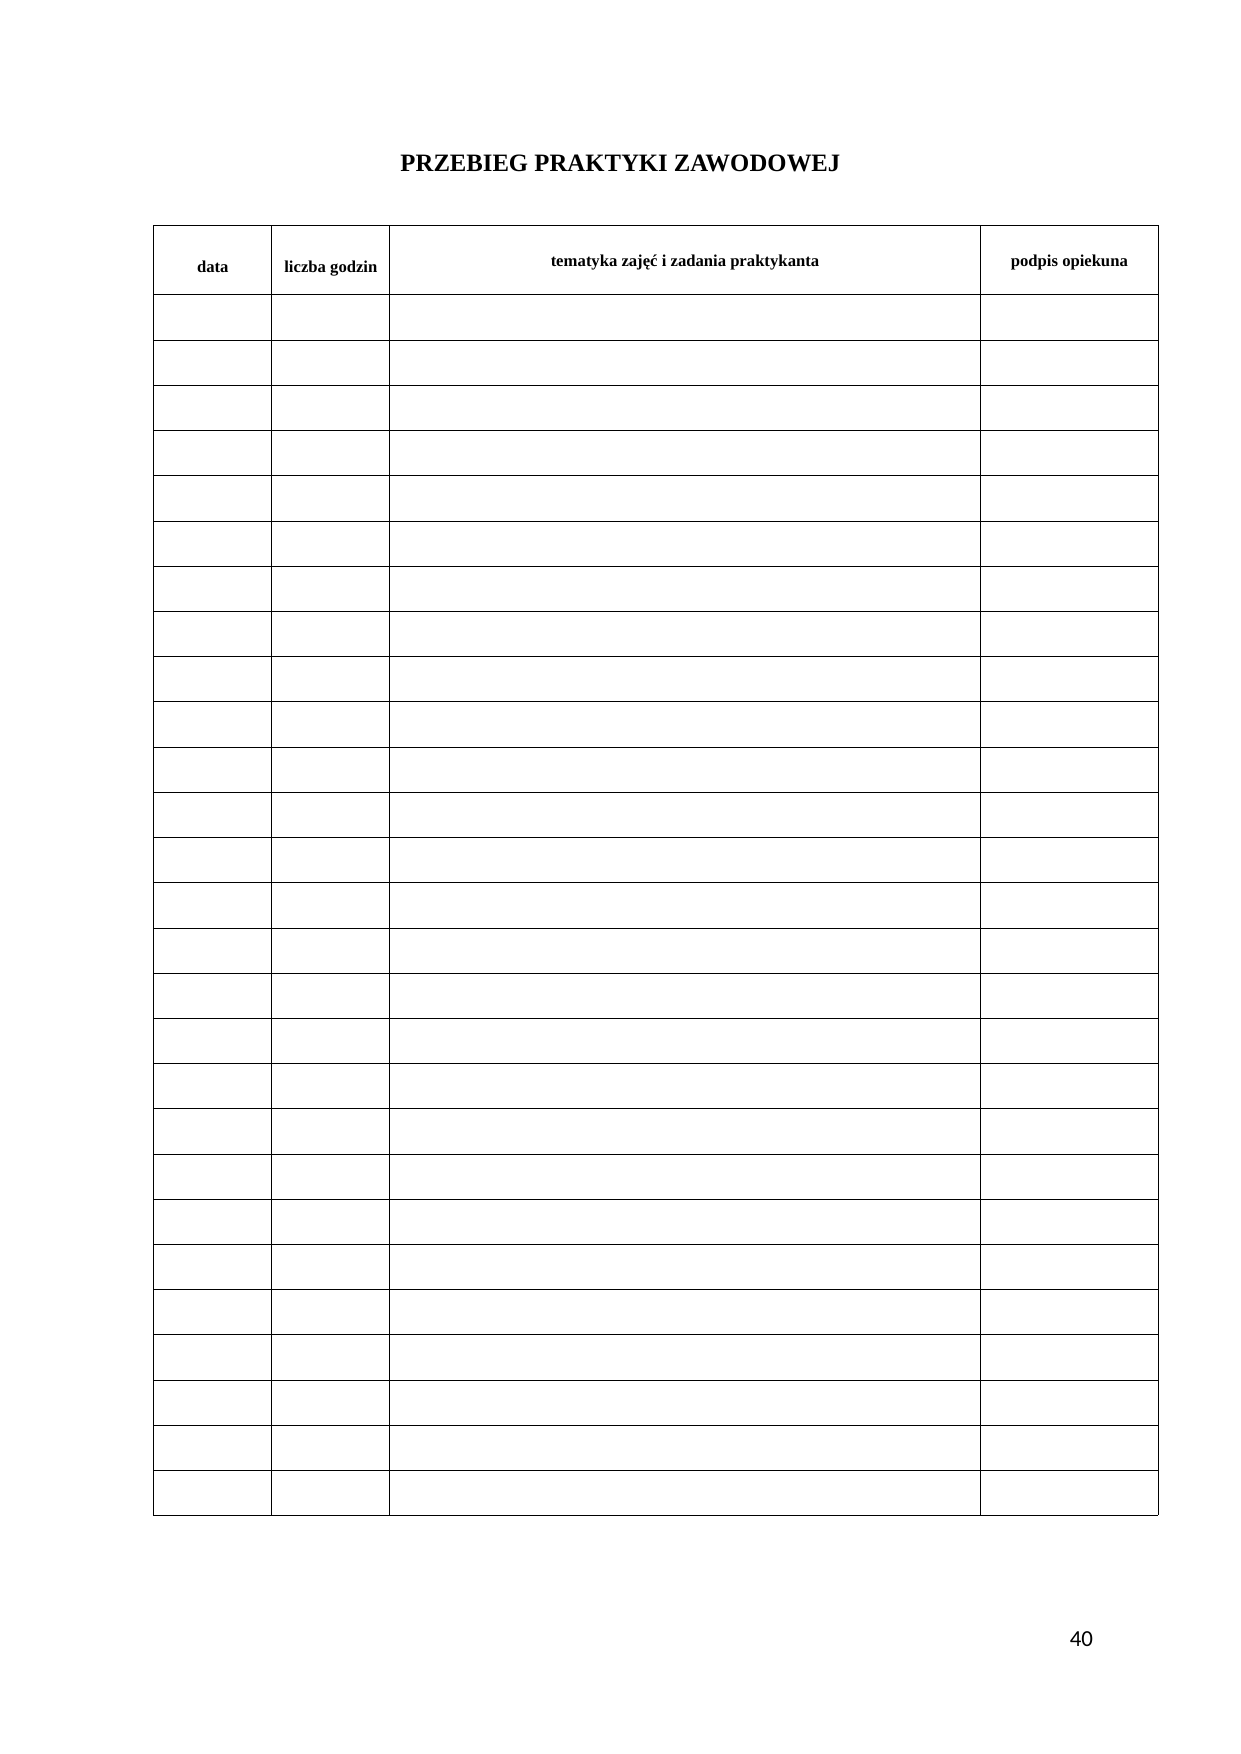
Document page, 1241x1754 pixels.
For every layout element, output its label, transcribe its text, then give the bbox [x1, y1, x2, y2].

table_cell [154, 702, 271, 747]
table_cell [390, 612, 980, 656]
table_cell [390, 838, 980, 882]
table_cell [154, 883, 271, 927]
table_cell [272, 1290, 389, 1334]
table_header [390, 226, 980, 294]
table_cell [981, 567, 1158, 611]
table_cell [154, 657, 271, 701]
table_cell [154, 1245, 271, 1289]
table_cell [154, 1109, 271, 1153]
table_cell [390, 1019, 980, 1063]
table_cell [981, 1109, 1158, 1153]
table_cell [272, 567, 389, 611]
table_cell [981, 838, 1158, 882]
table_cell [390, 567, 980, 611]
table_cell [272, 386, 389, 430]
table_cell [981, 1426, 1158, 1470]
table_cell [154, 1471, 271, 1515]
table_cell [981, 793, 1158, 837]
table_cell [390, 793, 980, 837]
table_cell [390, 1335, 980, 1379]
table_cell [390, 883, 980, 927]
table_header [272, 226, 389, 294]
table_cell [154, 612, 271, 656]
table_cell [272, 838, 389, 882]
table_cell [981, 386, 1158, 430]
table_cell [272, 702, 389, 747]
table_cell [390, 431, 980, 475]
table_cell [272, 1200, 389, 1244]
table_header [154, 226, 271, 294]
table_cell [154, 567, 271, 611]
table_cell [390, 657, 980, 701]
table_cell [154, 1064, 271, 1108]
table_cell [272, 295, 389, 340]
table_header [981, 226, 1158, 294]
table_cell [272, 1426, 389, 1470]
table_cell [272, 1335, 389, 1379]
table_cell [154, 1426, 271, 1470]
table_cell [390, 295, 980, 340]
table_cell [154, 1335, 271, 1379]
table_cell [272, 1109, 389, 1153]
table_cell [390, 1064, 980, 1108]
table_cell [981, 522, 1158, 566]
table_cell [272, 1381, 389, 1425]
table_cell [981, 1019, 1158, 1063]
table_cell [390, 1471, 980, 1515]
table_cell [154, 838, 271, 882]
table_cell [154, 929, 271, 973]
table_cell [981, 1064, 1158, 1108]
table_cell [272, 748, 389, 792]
text PRZEBIEG PRAKTYKI ZAWODOWEJ [148, 148, 1093, 176]
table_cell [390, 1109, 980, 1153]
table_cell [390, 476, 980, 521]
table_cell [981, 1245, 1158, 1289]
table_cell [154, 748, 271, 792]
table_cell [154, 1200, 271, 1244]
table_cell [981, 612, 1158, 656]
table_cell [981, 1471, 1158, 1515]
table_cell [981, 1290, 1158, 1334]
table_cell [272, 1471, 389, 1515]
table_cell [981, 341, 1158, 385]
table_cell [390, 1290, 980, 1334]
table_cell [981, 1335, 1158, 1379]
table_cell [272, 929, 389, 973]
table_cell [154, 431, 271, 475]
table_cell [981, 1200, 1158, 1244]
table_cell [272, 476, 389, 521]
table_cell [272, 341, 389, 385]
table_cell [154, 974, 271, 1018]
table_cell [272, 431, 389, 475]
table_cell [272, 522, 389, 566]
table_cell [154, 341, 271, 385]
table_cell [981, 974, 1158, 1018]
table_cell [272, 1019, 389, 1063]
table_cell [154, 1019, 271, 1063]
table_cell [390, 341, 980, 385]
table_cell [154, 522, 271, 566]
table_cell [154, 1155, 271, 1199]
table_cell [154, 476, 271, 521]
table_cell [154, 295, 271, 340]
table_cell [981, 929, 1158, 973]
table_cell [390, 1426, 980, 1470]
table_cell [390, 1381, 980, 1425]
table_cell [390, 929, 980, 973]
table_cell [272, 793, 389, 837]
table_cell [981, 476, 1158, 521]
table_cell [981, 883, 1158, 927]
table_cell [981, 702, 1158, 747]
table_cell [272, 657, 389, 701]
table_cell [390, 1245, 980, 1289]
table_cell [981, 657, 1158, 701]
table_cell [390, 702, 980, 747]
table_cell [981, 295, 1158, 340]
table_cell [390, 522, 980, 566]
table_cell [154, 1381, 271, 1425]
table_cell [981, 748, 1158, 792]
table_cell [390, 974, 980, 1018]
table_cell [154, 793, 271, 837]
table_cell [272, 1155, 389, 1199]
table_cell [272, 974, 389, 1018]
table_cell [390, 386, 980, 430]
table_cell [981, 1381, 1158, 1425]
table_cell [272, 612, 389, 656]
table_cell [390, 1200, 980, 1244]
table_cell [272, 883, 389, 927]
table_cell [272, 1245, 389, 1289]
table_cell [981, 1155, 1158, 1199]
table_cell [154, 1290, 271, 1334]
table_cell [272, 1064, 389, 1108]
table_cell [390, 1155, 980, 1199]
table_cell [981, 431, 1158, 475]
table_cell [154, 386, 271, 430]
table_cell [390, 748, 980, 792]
